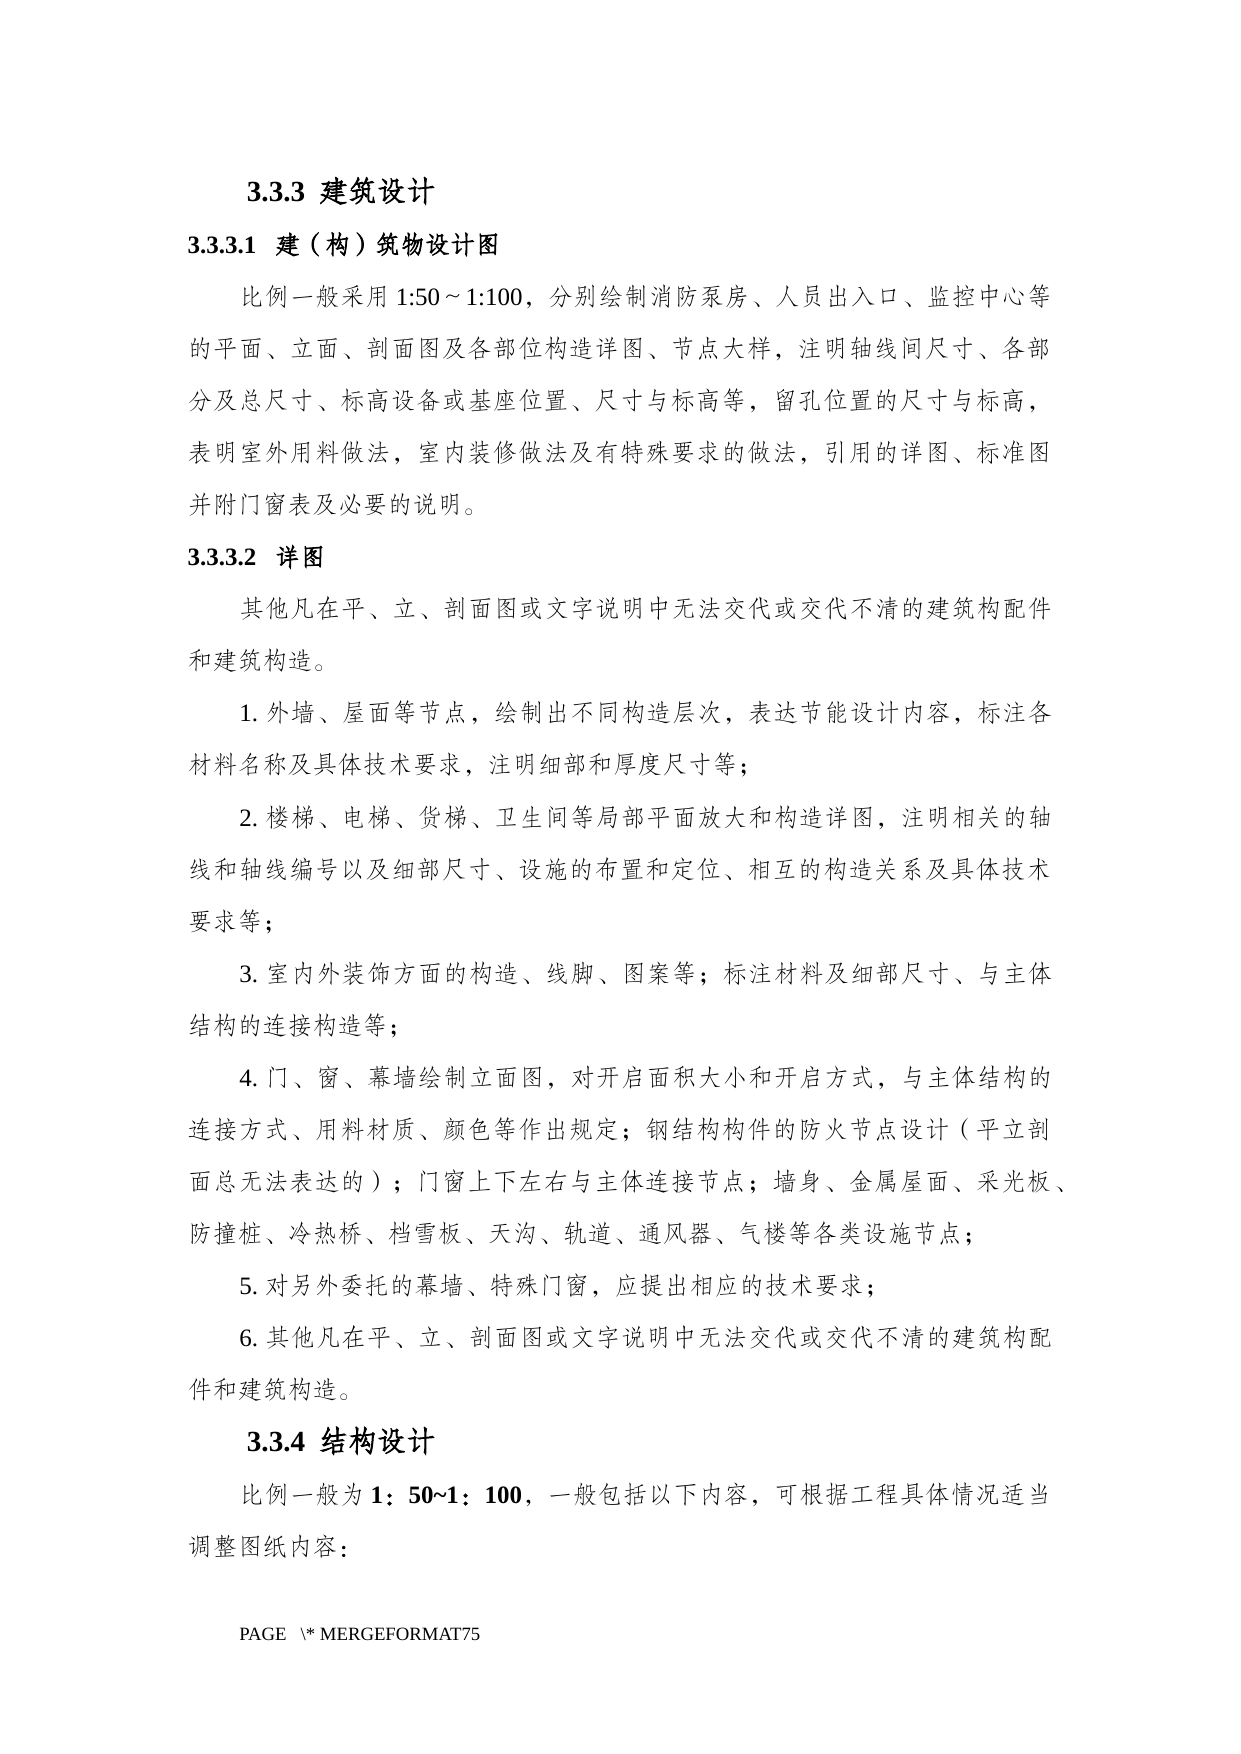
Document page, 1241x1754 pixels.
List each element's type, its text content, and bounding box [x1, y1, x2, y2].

text 5. 对另外委托的幕墙、特殊门窗，应提出相应的技术要求； [187, 1253, 1053, 1305]
text 1. 外墙、屋面等节点，绘制出不同构造层次，表达节能设计内容，标注各材料名称及具体技术要求，注明细部和厚度尺寸等； [187, 680, 1053, 784]
subtitle 建筑设计 [247, 159, 1053, 211]
text 4. 门、窗、幕墙绘制立面图，对开启面积大小和开启方式，与主体结构的连接方式、用料材质、颜色等作出规定；钢结构构件的防火节点设计（平立剖面总无法表达的）；门窗上下左右与主体连接节点；墙身、金属屋面、采光板、防撞桩、冷热桥、档雪板、天沟、轨道、通风器、气楼等各类设施节点； [187, 1045, 1053, 1253]
text 比例一般为1：50~1：100，一般包括以下内容，可根据工程具体情况适当调整图纸内容： [187, 1461, 1053, 1566]
text 2. 楼梯、电梯、货梯、卫生间等局部平面放大和构造详图，注明相关的轴线和轴线编号以及细部尺寸、设施的布置和定位、相互的构造关系及具体技术要求等； [187, 784, 1053, 941]
subtitle 建（构）筑物设计图 [187, 211, 1053, 263]
text 3. 室内外装饰方面的构造、线脚、图案等；标注材料及细部尺寸、与主体结构的连接构造等； [187, 941, 1053, 1045]
text 比例一般采用1:50～1:100，分别绘制消防泵房、人员出入口、监控中心等的平面、立面、剖面图及各部位构造详图、节点大样，注明轴线间尺寸、各部分及总尺寸、标高设备或基座位置、尺寸与标高等，留孔位置的尺寸与标高，表明室外用料做法，室内装修做法及有特殊要求的做法，引用的详图、标准图并附门窗表及必要的说明。 [187, 263, 1053, 524]
subtitle 详图 [187, 524, 1053, 576]
subtitle 结构设计 [247, 1409, 1053, 1461]
text 6. 其他凡在平、立、剖面图或文字说明中无法交代或交代不清的建筑构配件和建筑构造。 [187, 1305, 1053, 1409]
text 其他凡在平、立、剖面图或文字说明中无法交代或交代不清的建筑构配件和建筑构造。 [187, 576, 1053, 680]
